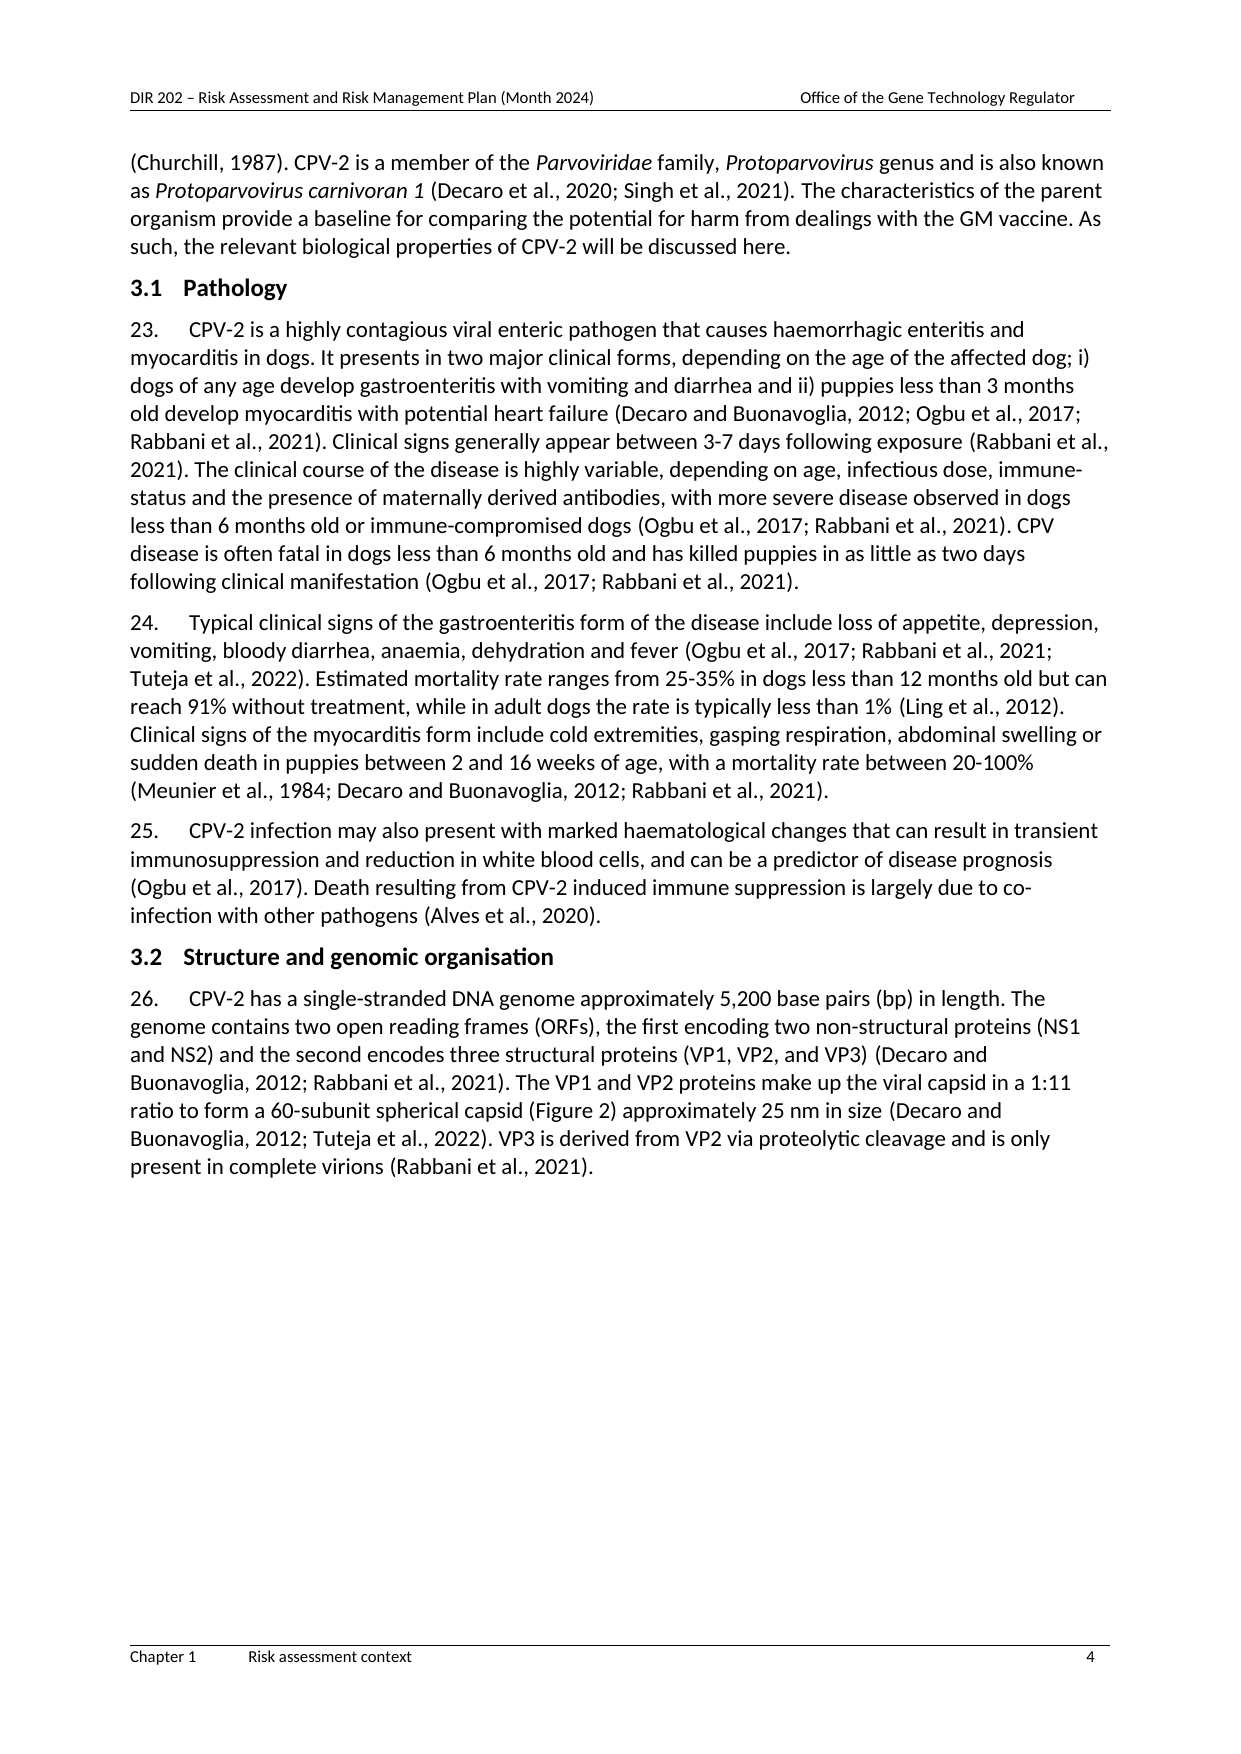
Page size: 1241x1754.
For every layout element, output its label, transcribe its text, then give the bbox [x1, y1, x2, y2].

text CPV-2 infection may also present with marked haematological changes that can result in transient immunosuppression and reduction in white blood cells, and can be a predictor of disease prognosis (Ogbu et al., 2017). Death resulting from CPV-2 induced immune suppression is largely due to co-infection with other pathogens (Alves et al., 2020). [130, 817, 1110, 929]
text CPV-2 has a single-stranded DNA genome approximately 5,200 base pairs (bp) in length. The genome contains two open reading frames (ORFs), the first encoding two non-structural proteins (NS1 and NS2) and the second encodes three structural proteins (VP1, VP2, and VP3) (Decaro and Buonavoglia, 2012; Rabbani et al., 2021). The VP1 and VP2 proteins make up the viral capsid in a 1:11 ratio to form a 60-subunit spherical capsid (Figure 2) approximately 25 nm in size (Decaro and Buonavoglia, 2012; Tuteja et al., 2022). VP3 is derived from VP2 via proteolytic cleavage and is only present in complete virions (Rabbani et al., 2021). [130, 984, 1110, 1180]
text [130, 148, 1110, 260]
text Structure and genomic organisation [130, 941, 1110, 972]
text CPV-2 is a highly contagious viral enteric pathogen that causes haemorrhagic enteritis and myocarditis in dogs. It presents in two major clinical forms, depending on the age of the affected dog; i) dogs of any age develop gastroenteritis with vomiting and diarrhea and ii) puppies less than 3 months old develop myocarditis with potential heart failure (Decaro and Buonavoglia, 2012; Ogbu et al., 2017; Rabbani et al., 2021). Clinical signs generally appear between 3-7 days following exposure (Rabbani et al., 2021). The clinical course of the disease is highly variable, depending on age, infectious dose, immune-status and the presence of maternally derived antibodies, with more severe disease observed in dogs less than 6 months old or immune-compromised dogs (Ogbu et al., 2017; Rabbani et al., 2021). CPV disease is often fatal in dogs less than 6 months old and has killed puppies in as little as two days following clinical manifestation (Ogbu et al., 2017; Rabbani et al., 2021). [130, 315, 1110, 596]
text Typical clinical signs of the gastroenteritis form of the disease include loss of appetite, depression, vomiting, bloody diarrhea, anaemia, dehydration and fever (Ogbu et al., 2017; Rabbani et al., 2021; Tuteja et al., 2022). Estimated mortality rate ranges from 25-35% in dogs less than 12 months old but can reach 91% without treatment, while in adult dogs the rate is typically less than 1% (Ling et al., 2012). Clinical signs of the myocarditis form include cold extremities, gasping respiration, abdominal swelling or sudden death in puppies between 2 and 16 weeks of age, with a mortality rate between 20-100% (Meunier et al., 1984; Decaro and Buonavoglia, 2012; Rabbani et al., 2021). [130, 608, 1110, 804]
text Pathology [130, 272, 1110, 303]
